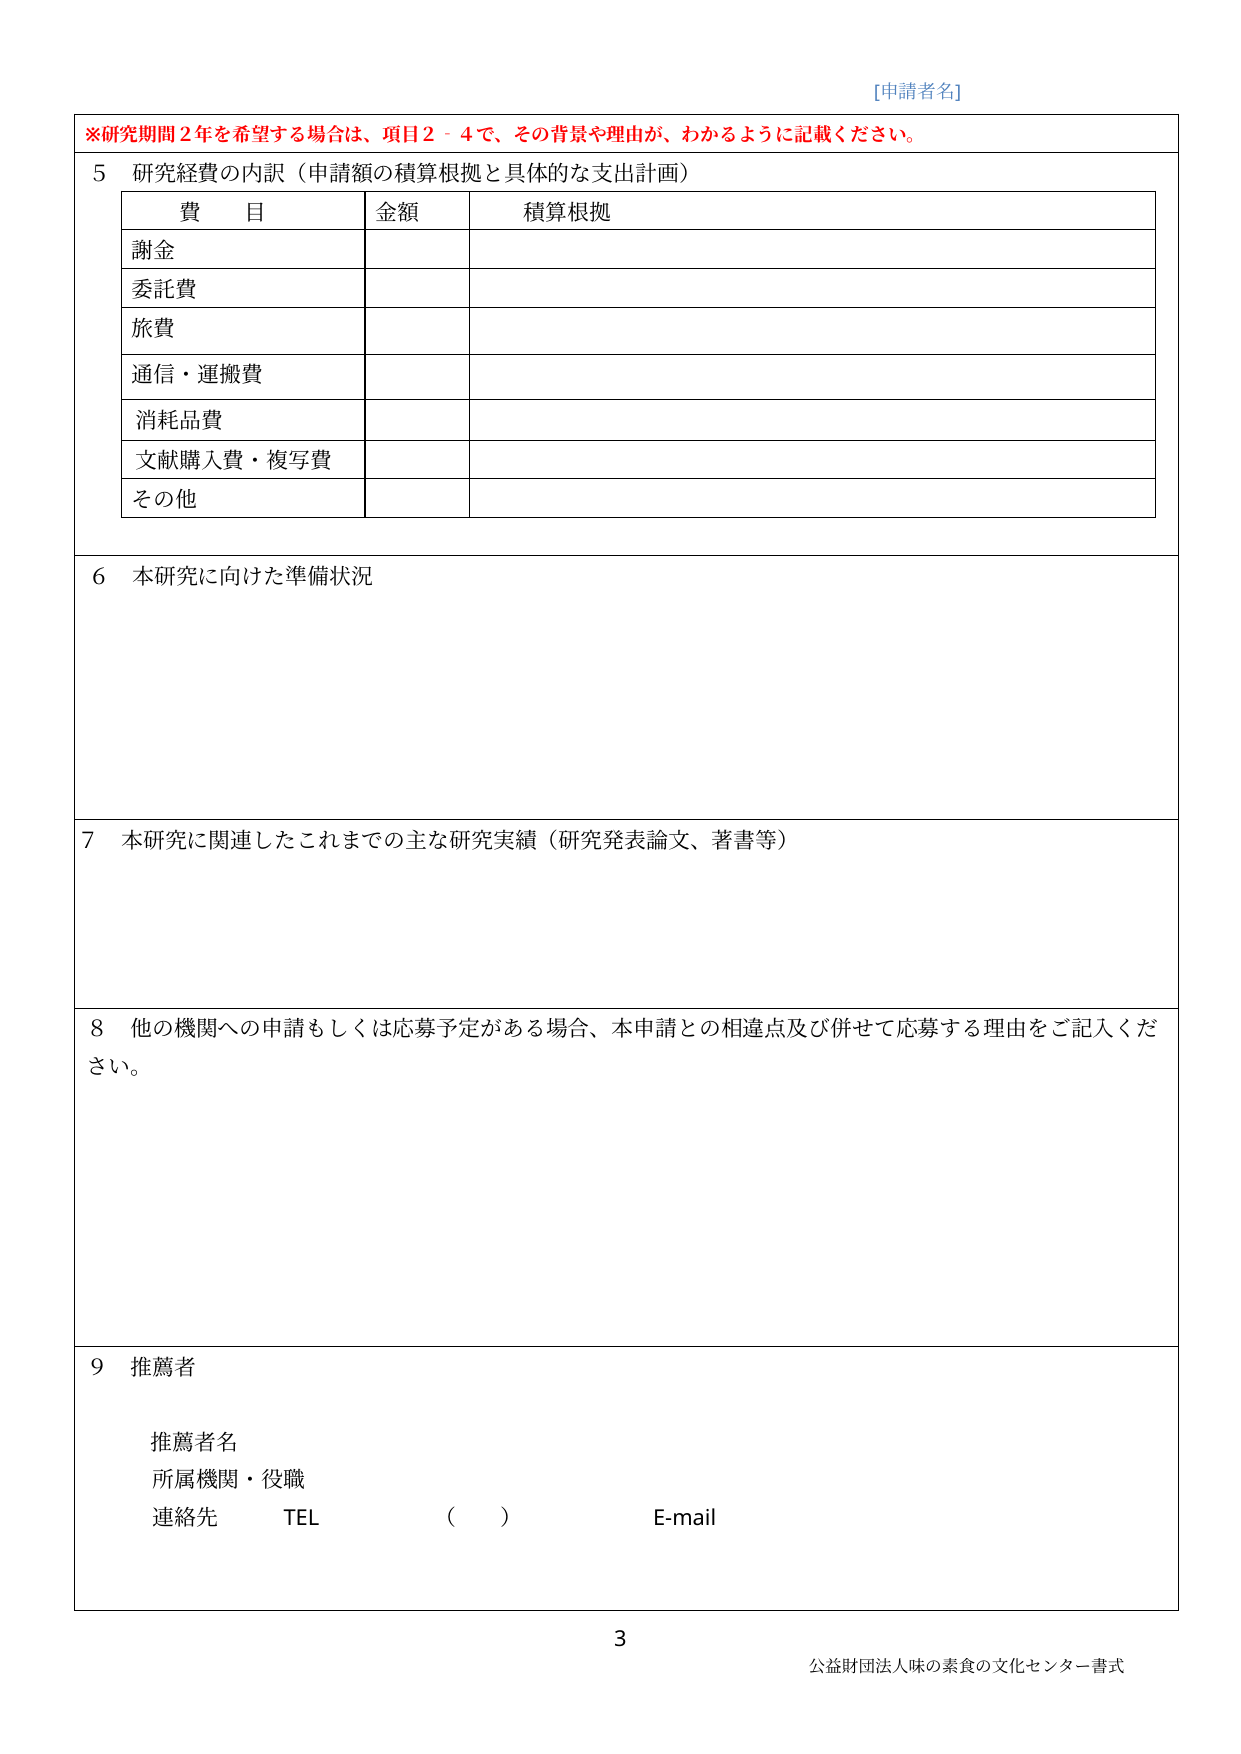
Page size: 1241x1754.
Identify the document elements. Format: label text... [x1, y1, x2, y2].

table_cell ８ 他の機関への申請もしくは応募予定がある場合、本申請との相違点及び併せて応募する理由をご記入ください。 [75, 1009, 1178, 1346]
table_cell ７ 本研究に関連したこれまでの主な研究実績（研究発表論文、著書等） [75, 820, 1178, 1007]
table_cell ５ 研究経費の内訳（申請額の積算根拠と具体的な支出計画） [75, 153, 1178, 555]
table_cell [75, 115, 1178, 152]
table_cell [75, 1347, 1178, 1609]
table_cell ６ 本研究に向けた準備状況 [75, 556, 1178, 819]
